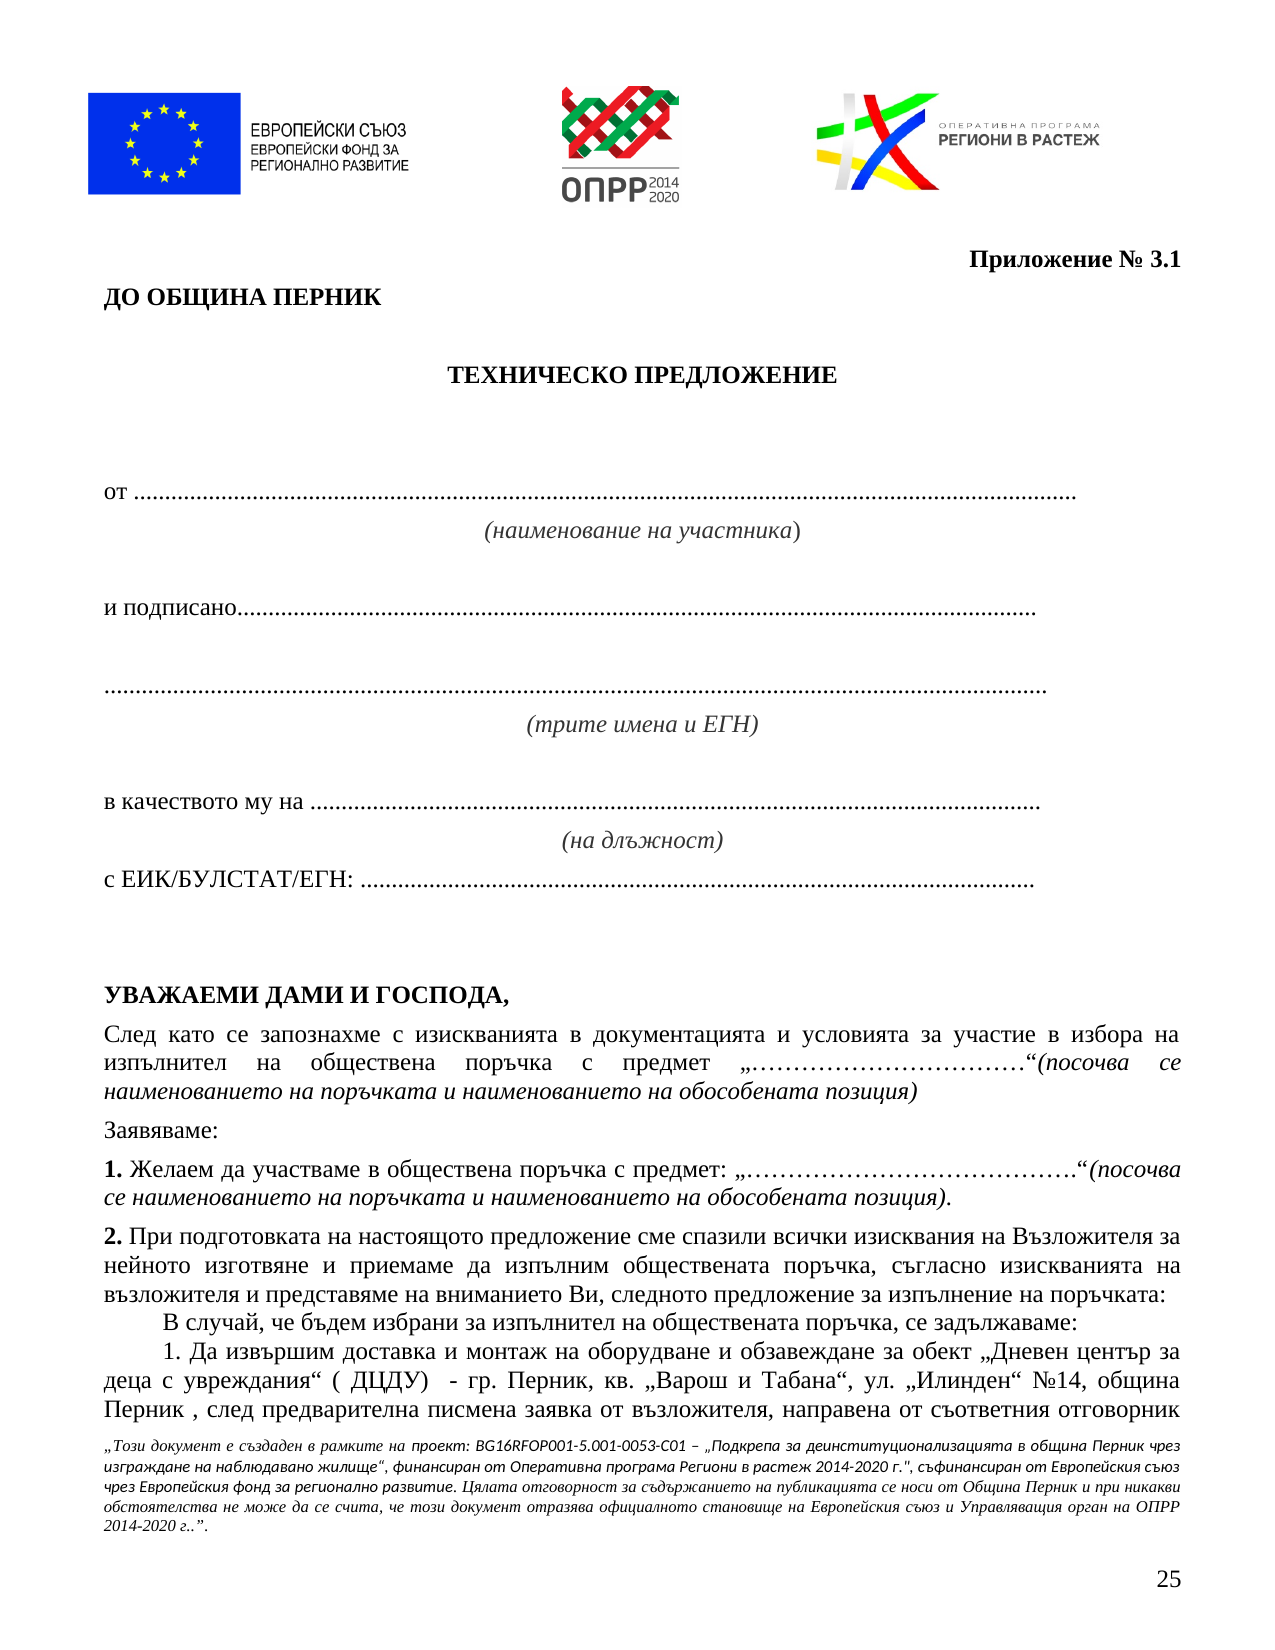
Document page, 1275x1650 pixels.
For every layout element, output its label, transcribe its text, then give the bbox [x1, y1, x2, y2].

text ДО ОБЩИНА ПЕРНИК [103, 282, 1181, 311]
text Приложение № 3.1 [103, 244, 1181, 272]
text и подписано................................................................................................................................ [103, 592, 1181, 621]
text Заявяваме: [103, 1115, 1181, 1144]
text (трите имена и ЕГН) [103, 709, 1181, 737]
text с ЕИК/БУЛСТАТ/ЕГН: ............................................................................................................ [103, 864, 1181, 892]
text (на длъжност) [103, 825, 1181, 854]
text 1. Желаем да участваме в обществена поръчка с предмет: „………………………………….“(посочва се наименованието на поръчката и наименованието на обособената позиция). [103, 1154, 1181, 1211]
text в качеството му на ..................................................................................................................... [103, 786, 1181, 815]
text от ....................................................................................................................................................... [103, 476, 1181, 505]
picture [73, 81, 437, 208]
picture [562, 86, 682, 208]
text ....................................................................................................................................................... [103, 670, 1181, 699]
text В случай, че бъдем избрани за изпълнител на обществената поръчка, се задължаваме: [103, 1307, 1181, 1336]
picture [801, 86, 1121, 197]
text ТЕХНИЧЕСКО ПРЕДЛОЖЕНИЕ [103, 360, 1181, 389]
text След като се запознахме с изискванията в документацията и условията за участие в избора на изпълнител на обществена поръчка с предмет „……………………………“(посочва се наименованието на поръчката и наименованието на обособената позиция) [103, 1019, 1181, 1105]
text УВАЖАЕМИ ДАМИ И ГОСПОДА, [103, 980, 1181, 1009]
text 2. При подготовката на настоящото предложение сме спазили всички изисквания на Възложителя за нейното изготвяне и приемаме да изпълним обществената поръчка, съгласно изискванията на възложителя и представяме на вниманието Ви, следното предложение за изпълнение на поръчката: [103, 1221, 1181, 1307]
text (наименование на участника) [103, 515, 1181, 544]
